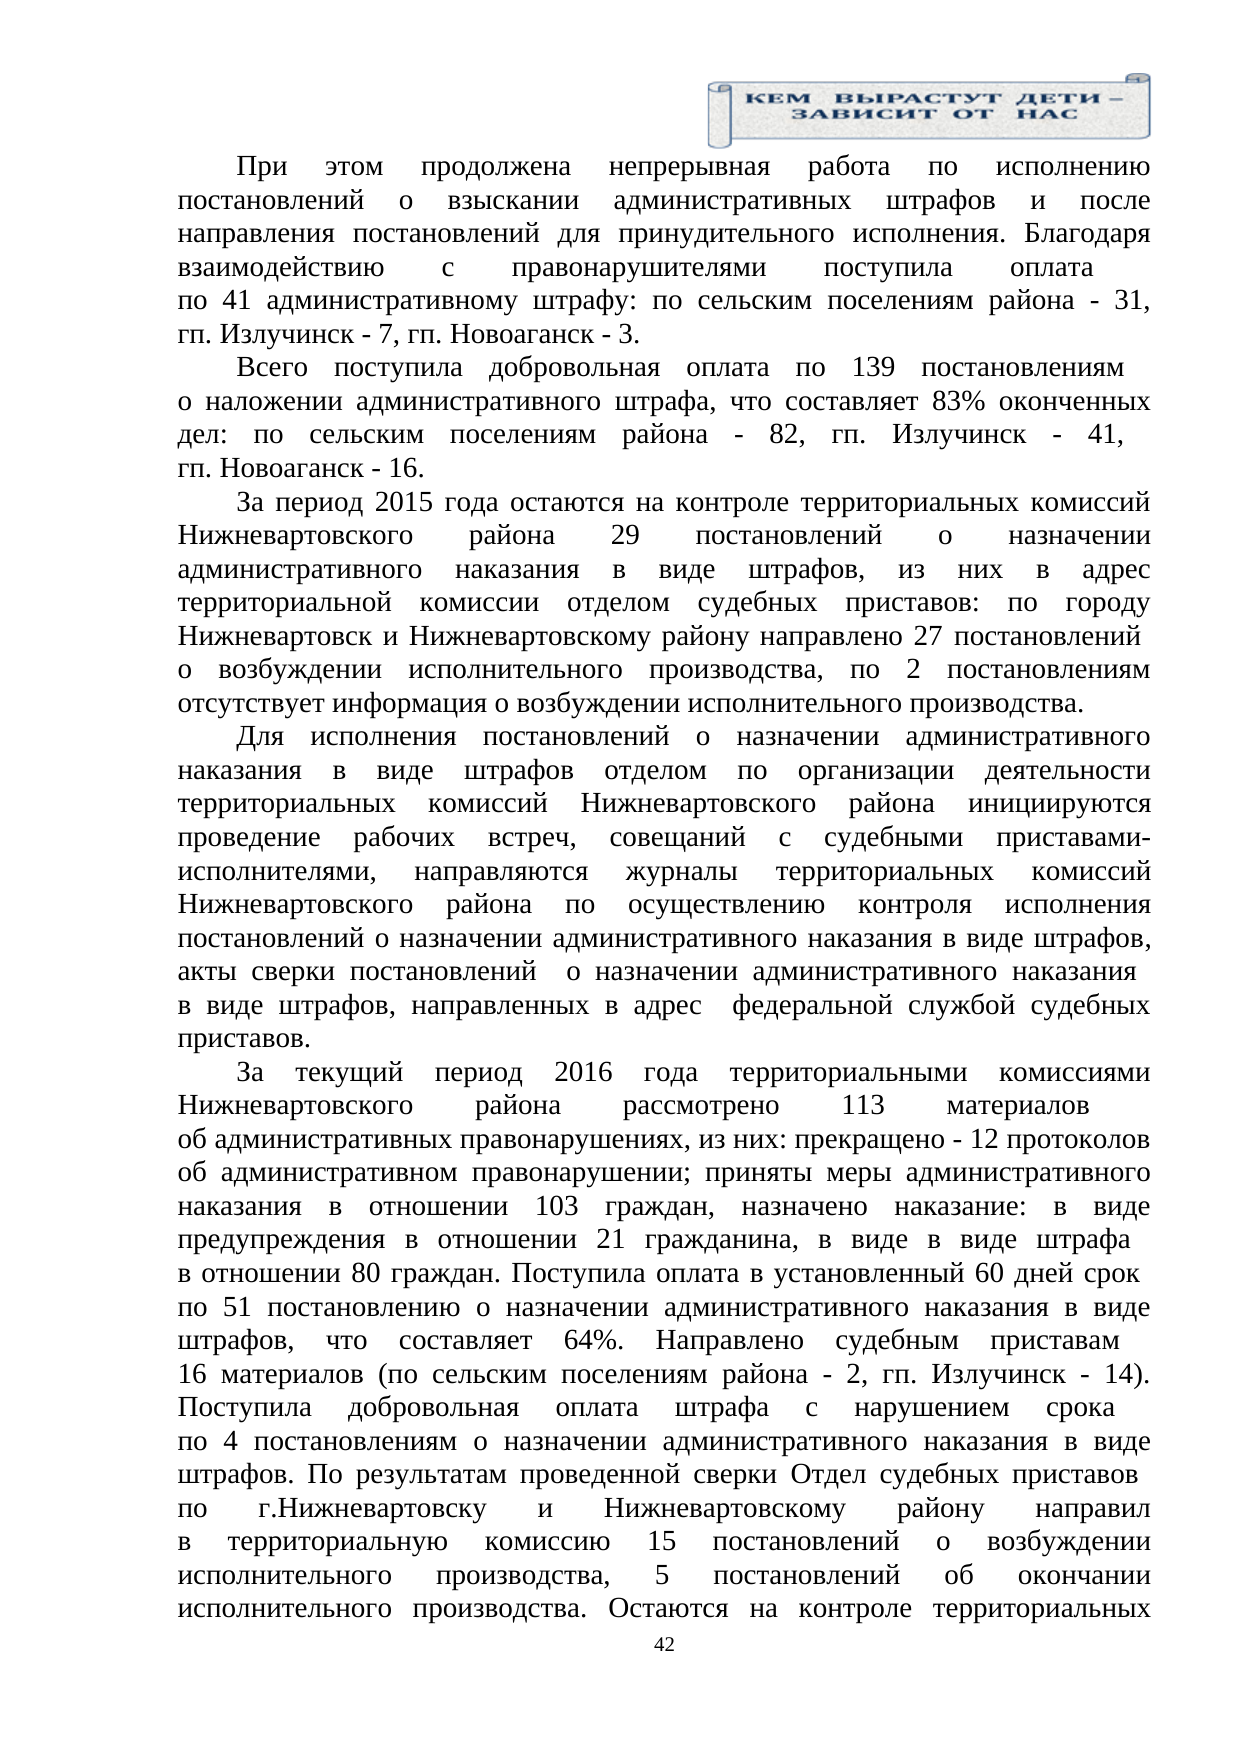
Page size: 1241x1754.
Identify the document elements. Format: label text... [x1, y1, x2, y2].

text Всего поступила добровольная оплата по 139 постановлениям о наложении административного штрафа, что составляет 83% оконченных дел: по сельским поселениям района - 82, гп. Излучинск - 41, гп. Новоаганск - 16. [177, 349, 1152, 484]
text Для исполнения постановлений о назначении административного наказания в виде штрафов отделом по организации деятельности территориальных комиссий Нижневартовского района инициируются проведение рабочих встреч, совещаний с судебными приставами-исполнителями, направляются журналы территориальных комиссий Нижневартовского района по осуществлению контроля исполнения постановлений о назначении административного наказания в виде штрафов, акты сверки постановлений о назначении административного наказания в виде штрафов, направленных в адрес федеральной службой судебных приставов. [177, 718, 1152, 1054]
text При этом продолжена непрерывная работа по исполнению постановлений о взыскании административных штрафов и после направления постановлений для принудительного исполнения. Благодаря взаимодействию с правонарушителями поступила оплата по 41 административному штрафу: по сельским поселениям района - 31, гп. Излучинск - 7, гп. Новоаганск - 3. [177, 148, 1152, 349]
text За период 2015 года остаются на контроле территориальных комиссий Нижневартовского района 29 постановлений о назначении административного наказания в виде штрафов, из них в адрес территориальной комиссии отделом судебных приставов: по городу Нижневартовск и Нижневартовскому району направлено 27 постановлений о возбуждении исполнительного производства, по 2 постановлениям отсутствует информация о возбуждении исполнительного производства. [177, 484, 1152, 718]
picture [707, 73, 1152, 149]
